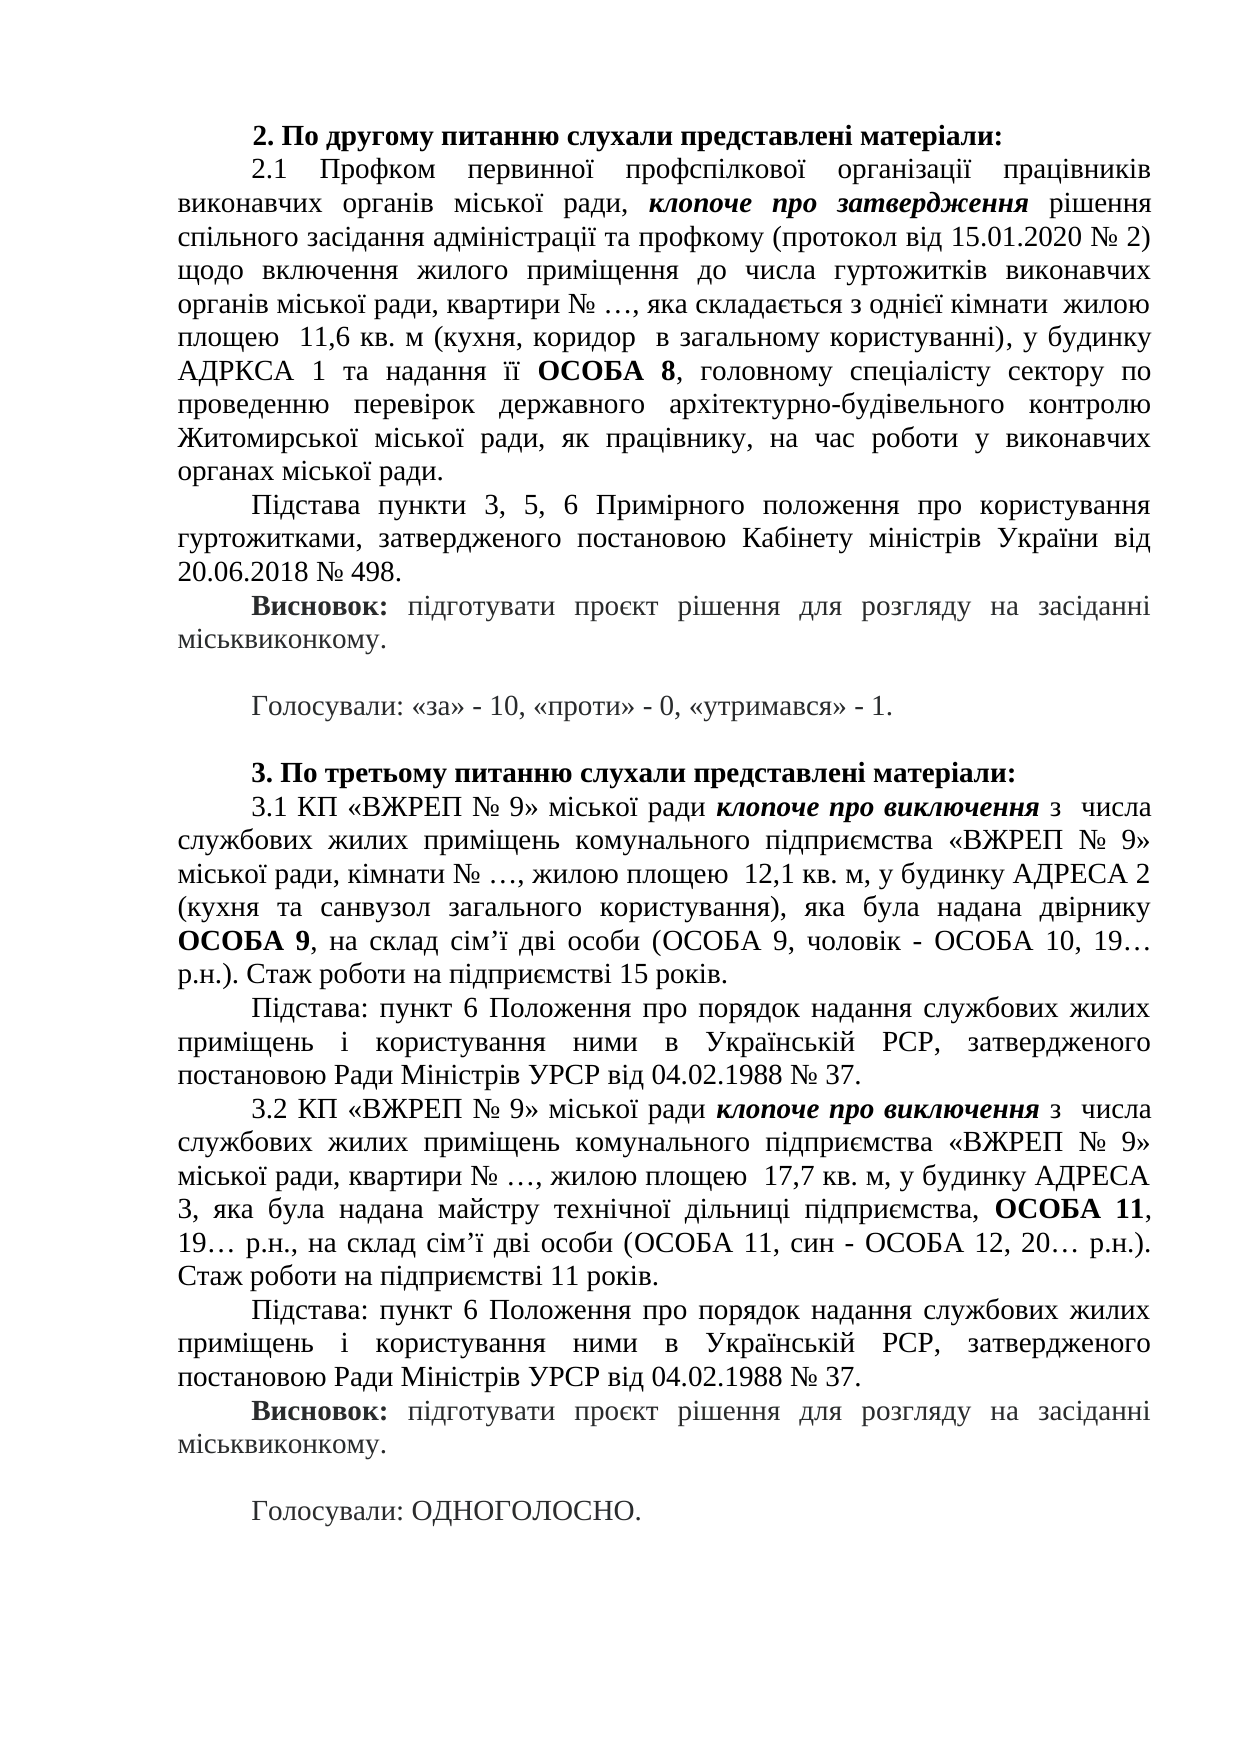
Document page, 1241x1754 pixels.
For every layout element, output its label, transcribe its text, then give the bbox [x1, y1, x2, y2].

list 3.1 КП «ВЖРЕП № 9» міської ради клопоче про виключення з числа службових жилих приміщень комунального підприємства «ВЖРЕП № 9» міської ради, кімнати № …, жилою площею 12,1 кв. м, у будинку АДРЕСА 2 (кухня та санвузол загального користування), яка була надана двірнику ОСОБА 9, на склад сім’ї дві особи (ОСОБА 9, чоловік - ОСОБА 10, 19… р.н.). Стаж роботи на підприємстві 15 років. [177, 789, 1152, 990]
text Голосували: ОДНОГОЛОСНО. [177, 1493, 1152, 1527]
text Висновок: підготувати проєкт рішення для розгляду на засіданні міськвиконкому. [177, 1393, 1152, 1460]
text Висновок: підготувати проєкт рішення для розгляду на засіданні міськвиконкому. [177, 588, 1152, 655]
list 2. По другому питанню слухали представлені матеріали: [252, 118, 1152, 152]
list Підстава: пункт 6 Положення про порядок надання службових жилих приміщень і користування ними в Українській РСР, затвердженого постановою Ради Міністрів УРСР від 04.02.1988 № 37. [177, 990, 1152, 1091]
text Голосували: «за» - 10, «проти» - 0, «утримався» - 1. [177, 688, 1152, 722]
list Підстава: пункт 6 Положення про порядок надання службових жилих приміщень і користування ними в Українській РСР, затвердженого постановою Ради Міністрів УРСР від 04.02.1988 № 37. [177, 1292, 1152, 1393]
text Підстава пункти 3, 5, 6 Примірного положення про користування гуртожитками, затвердженого постановою Кабінету міністрів України від 20.06.2018 № 498. [177, 487, 1152, 588]
list 3.2 КП «ВЖРЕП № 9» міської ради клопоче про виключення з числа службових жилих приміщень комунального підприємства «ВЖРЕП № 9» міської ради, квартири № …, жилою площею 17,7 кв. м, у будинку АДРЕСА 3, яка була надана майстру технічної дільниці підприємства, ОСОБА 11, 19… р.н., на склад сім’ї дві особи (ОСОБА 11, син - ОСОБА 12, 20… р.н.). Стаж роботи на підприємстві 11 років. [177, 1091, 1152, 1292]
text 2.1 Профком первинної профспілкової організації працівників виконавчих органів міської ради, клопоче про затвердження рішення спільного засідання адміністрації та профкому (протокол від 15.01.2020 № 2) щодо включення жилого приміщення до числа гуртожитків виконавчих органів міської ради, квартири № …, яка складається з однієї кімнати жилою площею 11,6 кв. м (кухня, коридор в загальному користуванні), у будинку АДРКСА 1 та надання її ОСОБА 8, головному спеціалісту сектору по проведенню перевірок державного архітектурно-будівельного контролю Житомирської міської ради, як працівнику, на час роботи у виконавчих органах міської ради. [177, 152, 1152, 487]
list 3. По третьому питанню слухали представлені матеріали: [177, 755, 1152, 789]
